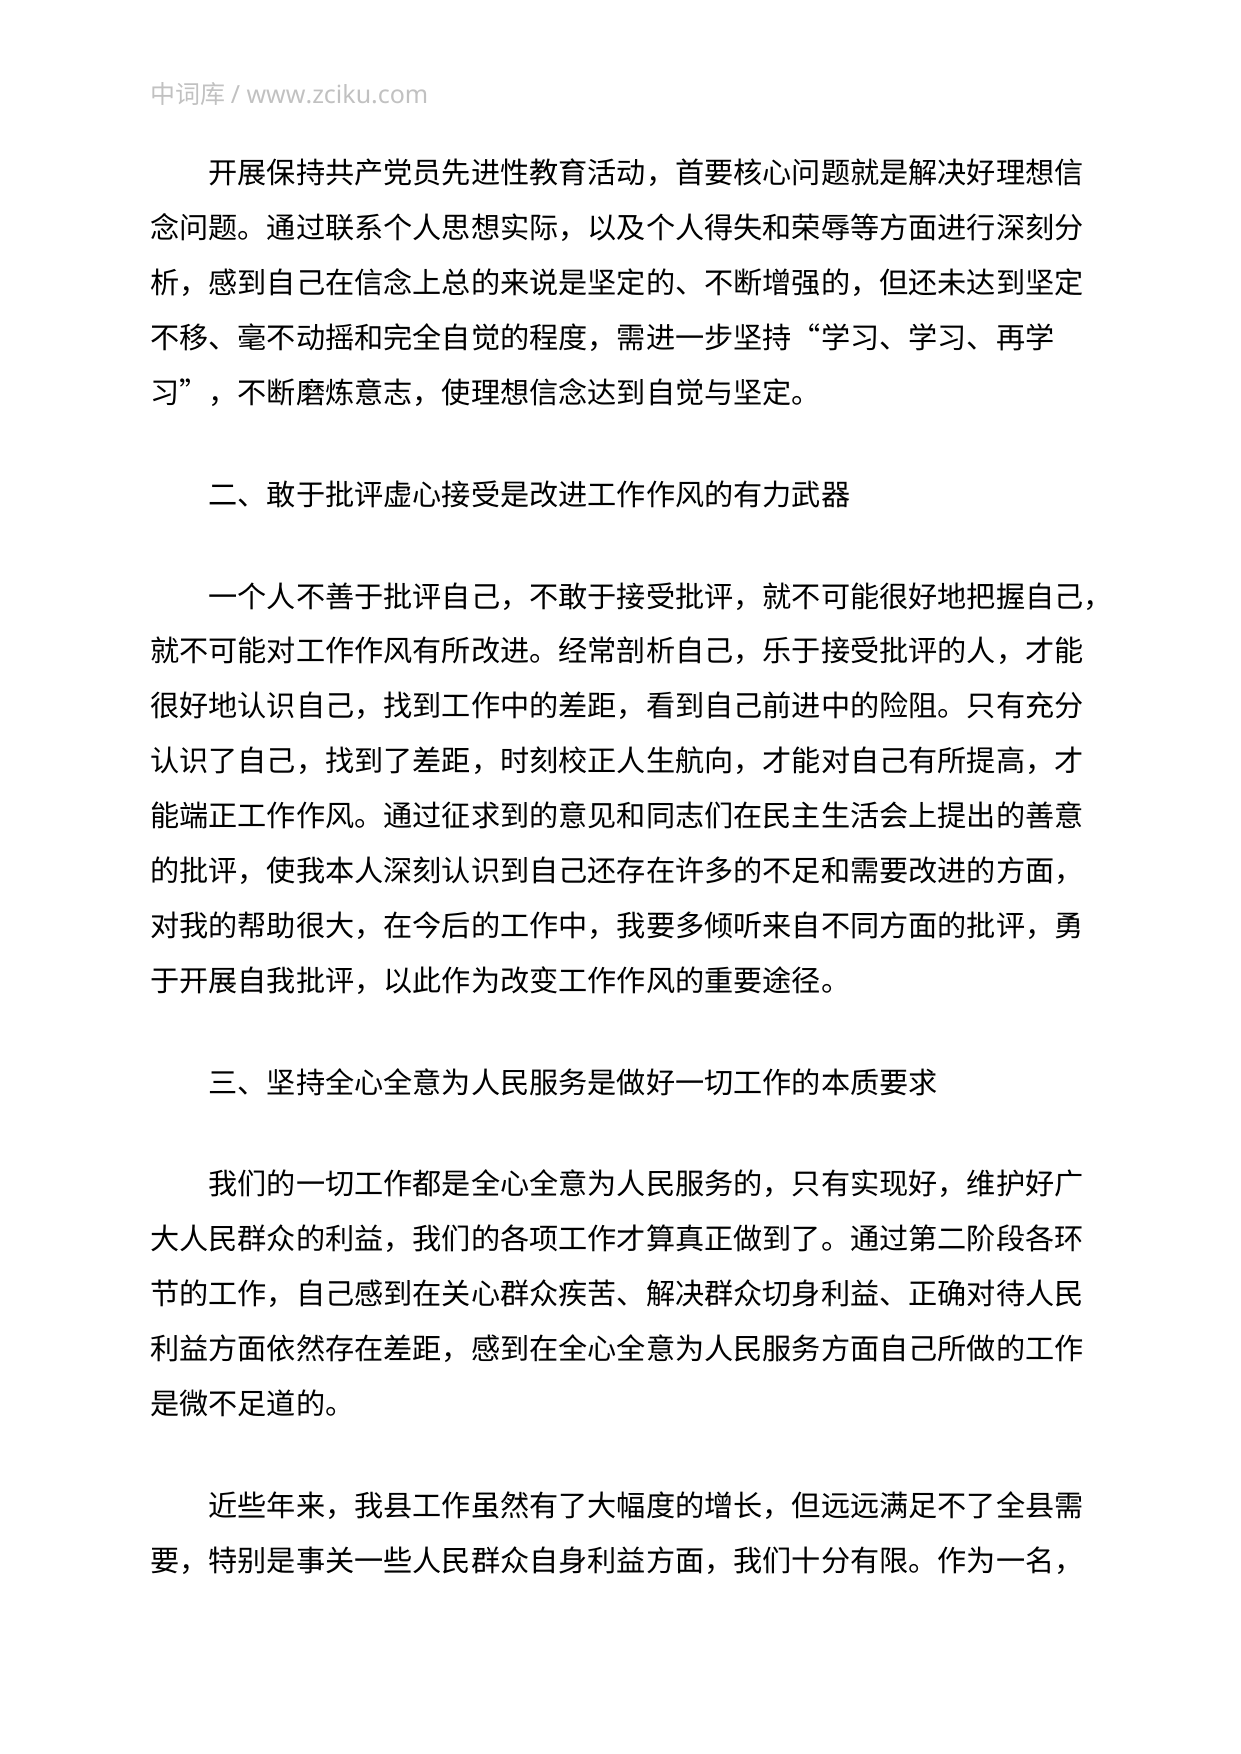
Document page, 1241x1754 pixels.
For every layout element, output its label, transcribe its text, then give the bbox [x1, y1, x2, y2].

text 我们的一切工作都是全心全意为人民服务的，只有实现好，维护好广大人民群众的利益，我们的各项工作才算真正做到了。通过第二阶段各环节的工作，自己感到在关心群众疾苦、解决群众切身利益、正确对待人民利益方面依然存在差距，感到在全心全意为人民服务方面自己所做的工作是微不足道的。 [150, 1161, 1090, 1423]
text 开展保持共产党员先进性教育活动，首要核心问题就是解决好理想信念问题。通过联系个人思想实际，以及个人得失和荣辱等方面进行深刻分析，感到自己在信念上总的来说是坚定的、不断增强的，但还未达到坚定不移、毫不动摇和完全自觉的程度，需进一步坚持“学习、学习、再学习”，不断磨炼意志，使理想信念达到自觉与坚定。 [150, 150, 1090, 412]
text 三、坚持全心全意为人民服务是做好一切工作的本质要求 [150, 1059, 1090, 1101]
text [150, 1482, 1090, 1579]
text 二、敢于批评虚心接受是改进工作作风的有力武器 [150, 471, 1090, 514]
text 一个人不善于批评自己，不敢于接受批评，就不可能很好地把握自己，就不可能对工作作风有所改进。经常剖析自己，乐于接受批评的人，才能很好地认识自己，找到工作中的差距，看到自己前进中的险阻。只有充分认识了自己，找到了差距，时刻校正人生航向，才能对自己有所提高，才能端正工作作风。通过征求到的意见和同志们在民主生活会上提出的善意的批评，使我本人深刻认识到自己还存在许多的不足和需要改进的方面，对我的帮助很大，在今后的工作中，我要多倾听来自不同方面的批评，勇于开展自我批评，以此作为改变工作作风的重要途径。 [150, 573, 1090, 1000]
